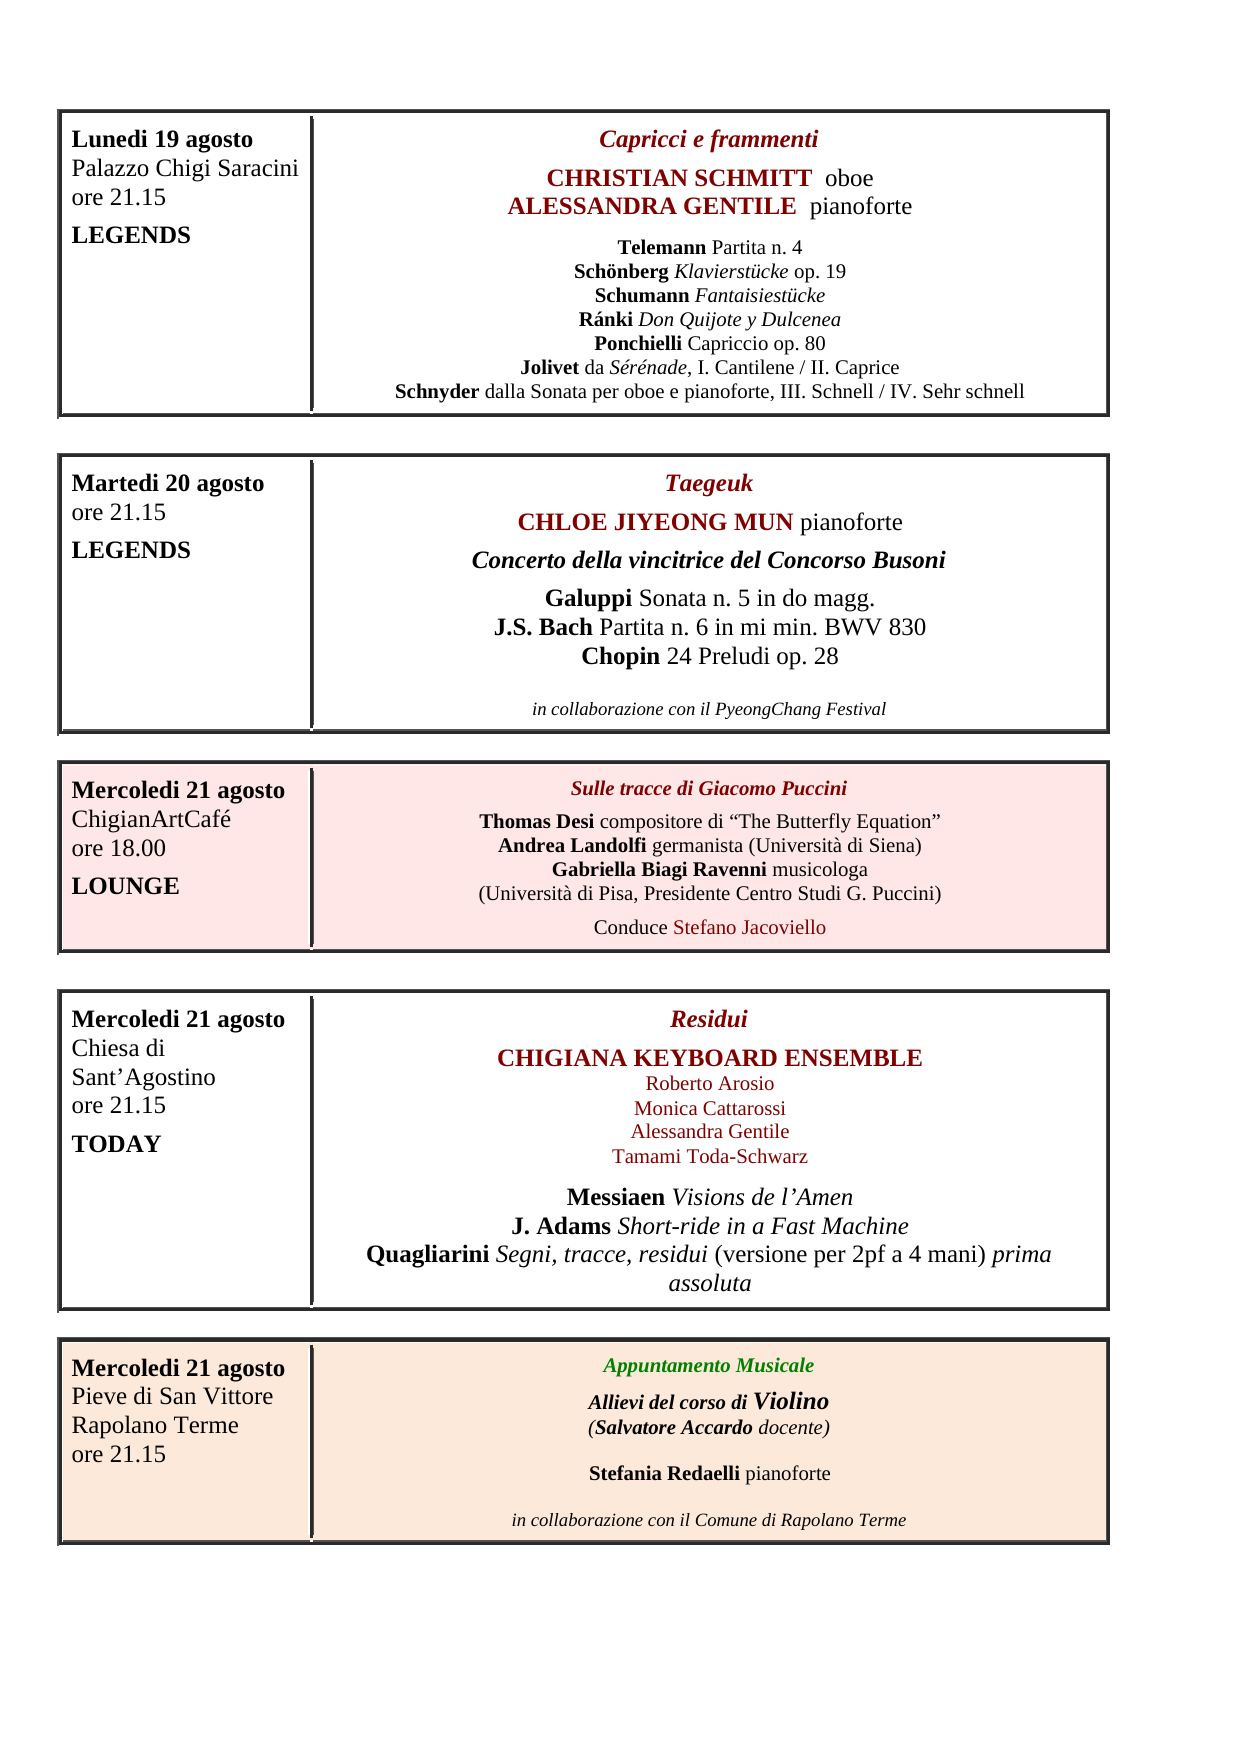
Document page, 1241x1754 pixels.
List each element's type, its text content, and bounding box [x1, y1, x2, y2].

table_header Taegeuk CHLOE JIYEONG MUN pianoforte Concerto della vincitrice del Concorso Busoni Galuppi Sonata n. 5 in do magg. J.S. Bach Partita n. 6 in mi min. BWV 830 Chopin 24 Preludi op. 28 in collaborazione con il PyeongChang Festival [311, 457, 1106, 729]
table_header Mercoledi 21 agosto ChigianArtCafé ore 18.00 LOUNGE [63, 764, 311, 949]
table_header Martedi 20 agosto ore 21.15 LEGENDS [63, 457, 311, 729]
table_header Appuntamento Musicale Allievi del corso di Violino (Salvatore Accardo docente) Stefania Redaelli pianoforte in collaborazione con il Comune di Rapolano Terme [311, 1342, 1106, 1540]
table_header Capricci e frammenti CHRISTIAN SCHMITT oboe ALESSANDRA GENTILE pianoforte Telemann Partita n. 4 Schönberg Klavierstücke op. 19 Schumann Fantaisiestücke Ránki Don Quijote y Dulcenea Ponchielli Capriccio op. 80 Jolivet da Sérénade, I. Cantilene / II. Caprice Schnyder dalla Sonata per oboe e pianoforte, III. Schnell / IV. Sehr schnell [311, 113, 1106, 413]
table_header Sulle tracce di Giacomo Puccini Thomas Desi compositore di “The Butterfly Equation” Andrea Landolfi germanista (Università di Siena) Gabriella Biagi Ravenni musicologa (Università di Pisa, Presidente Centro Studi G. Puccini) Conduce Stefano Jacoviello [311, 764, 1106, 949]
table_header Mercoledi 21 agosto Chiesa di Sant’Agostino ore 21.15 TODAY [63, 993, 311, 1307]
table_header Lunedi 19 agosto Palazzo Chigi Saracini ore 21.15 LEGENDS [63, 113, 311, 413]
table_header Mercoledi 21 agosto Pieve di San Vittore Rapolano Terme ore 21.15 [63, 1342, 311, 1540]
table_header Residui CHIGIANA KEYBOARD ENSEMBLE Roberto Arosio Monica Cattarossi Alessandra Gentile Tamami Toda-Schwarz Messiaen Visions de l’Amen J. Adams Short-ride in a Fast Machine Quagliarini Segni, tracce, residui (versione per 2pf a 4 mani) prima assoluta [311, 993, 1106, 1307]
